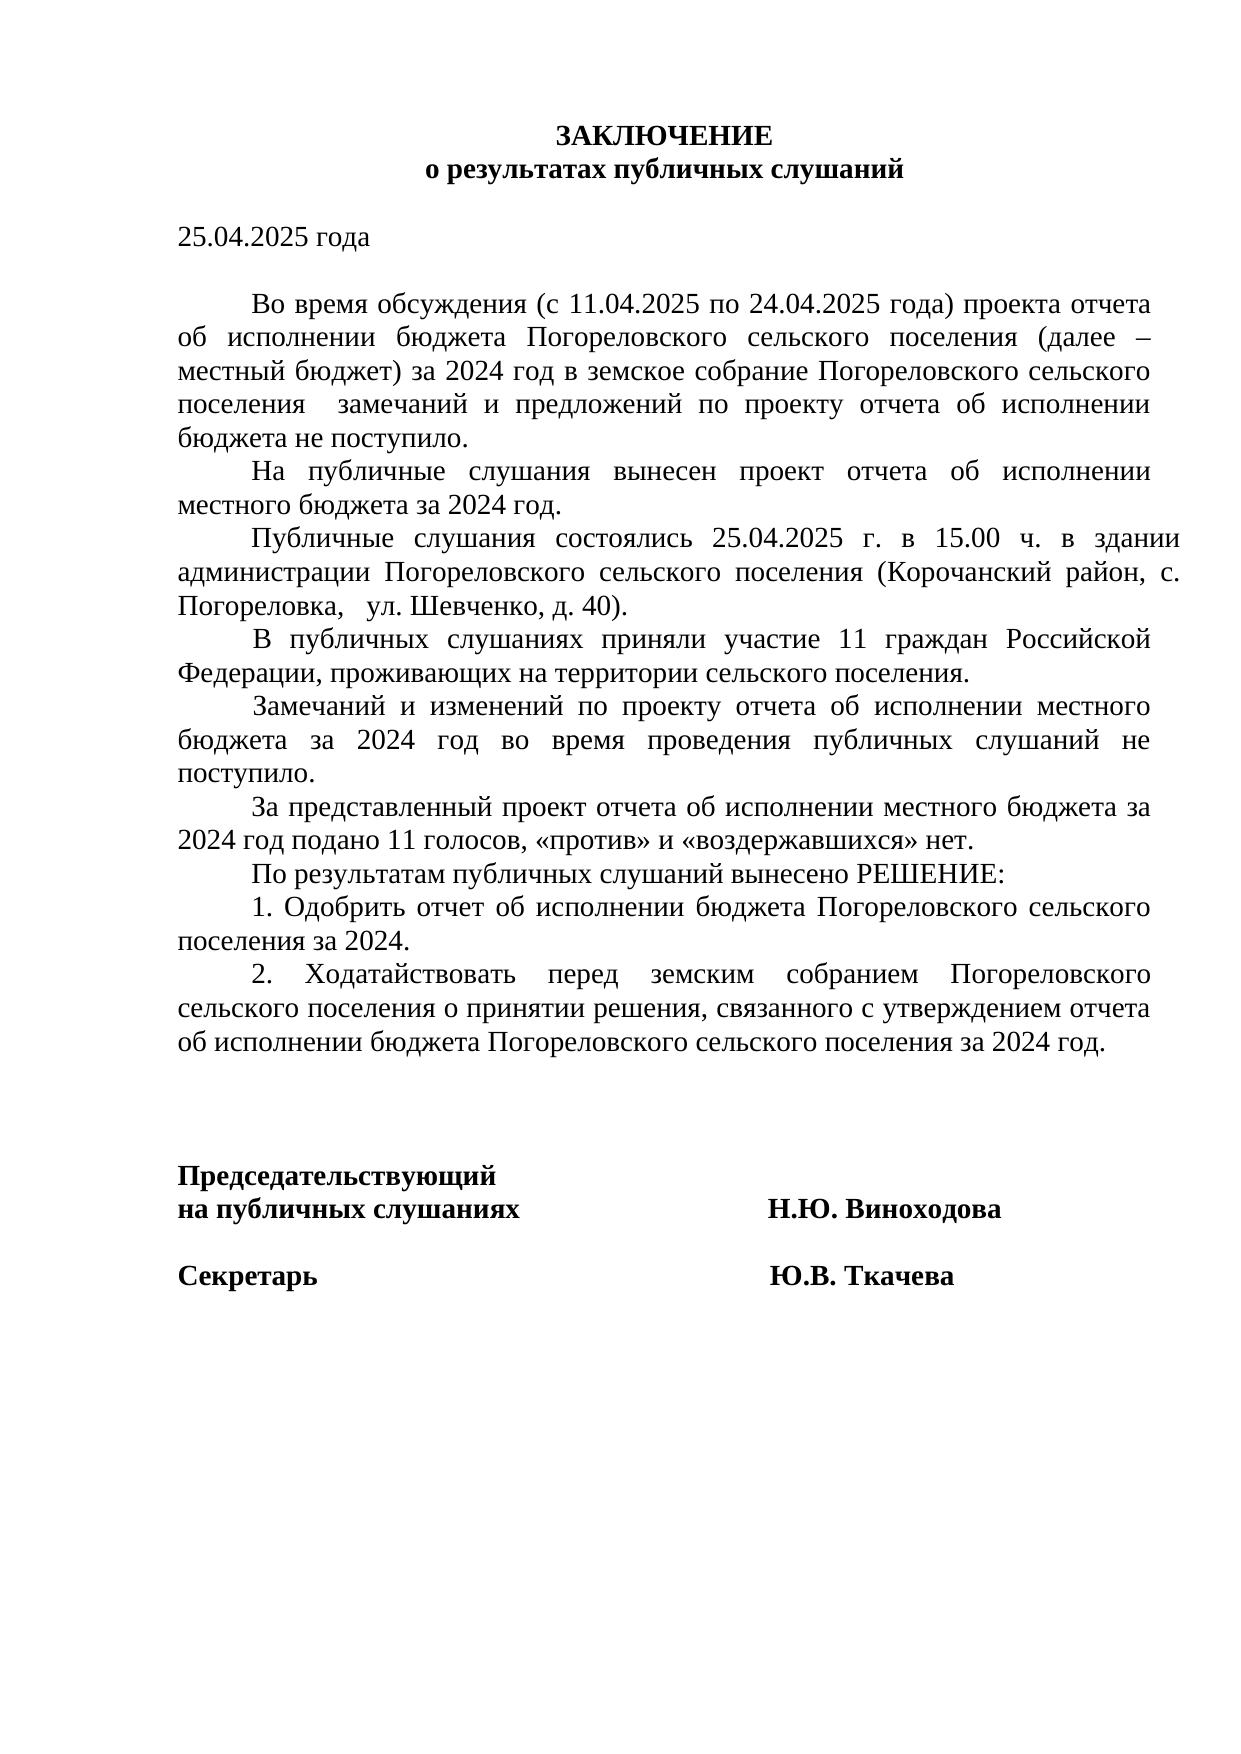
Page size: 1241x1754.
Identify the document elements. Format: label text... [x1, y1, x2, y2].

text Председательствующий [177, 1158, 1152, 1191]
text На публичные слушания вынесен проект отчета об исполнении местного бюджета за 2024 год. [177, 453, 1152, 521]
text Во время обсуждения (с 11.04.2025 по 24.04.2025 года) проекта отчета об исполнении бюджета Погореловского сельского поселения (далее – местный бюджет) за 2024 год в земское собрание Погореловского сельского поселения замечаний и предложений по проекту отчета об исполнении бюджета не поступило. [177, 286, 1152, 453]
text ЗАКЛЮЧЕНИЕ [177, 118, 1152, 152]
text 25.04.2025 года [177, 219, 1152, 252]
text Секретарь Ю.В. Ткачева [177, 1258, 1152, 1292]
text За представленный проект отчета об исполнении местного бюджета за 2024 год подано 11 голосов, «против» и «воздержавшихся» нет. [177, 789, 1152, 856]
text В публичных слушаниях приняли участие 11 граждан Российской Федерации, проживающих на территории сельского поселения. [177, 621, 1152, 688]
text на публичных слушаниях Н.Ю. Виноходова [177, 1191, 1152, 1225]
text Замечаний и изменений по проекту отчета об исполнении местного бюджета за 2024 год во время проведения публичных слушаний не поступило. [177, 688, 1152, 789]
text 1. Одобрить отчет об исполнении бюджета Погореловского сельского поселения за 2024. [177, 889, 1152, 957]
text о результатах публичных слушаний [177, 152, 1152, 185]
text 2. Ходатайствовать перед земским собранием Погореловского сельского поселения о принятии решения, связанного с утверждением отчета об исполнении бюджета Погореловского сельского поселения за 2024 год. [177, 957, 1152, 1057]
text По результатам публичных слушаний вынесено РЕШЕНИЕ: [177, 856, 1152, 889]
text Публичные слушания состоялись 25.04.2025 г. в 15.00 ч. в здании администрации Погореловского сельского поселения (Корочанский район, с. Погореловка, ул. Шевченко, д. 40). [177, 521, 1181, 621]
